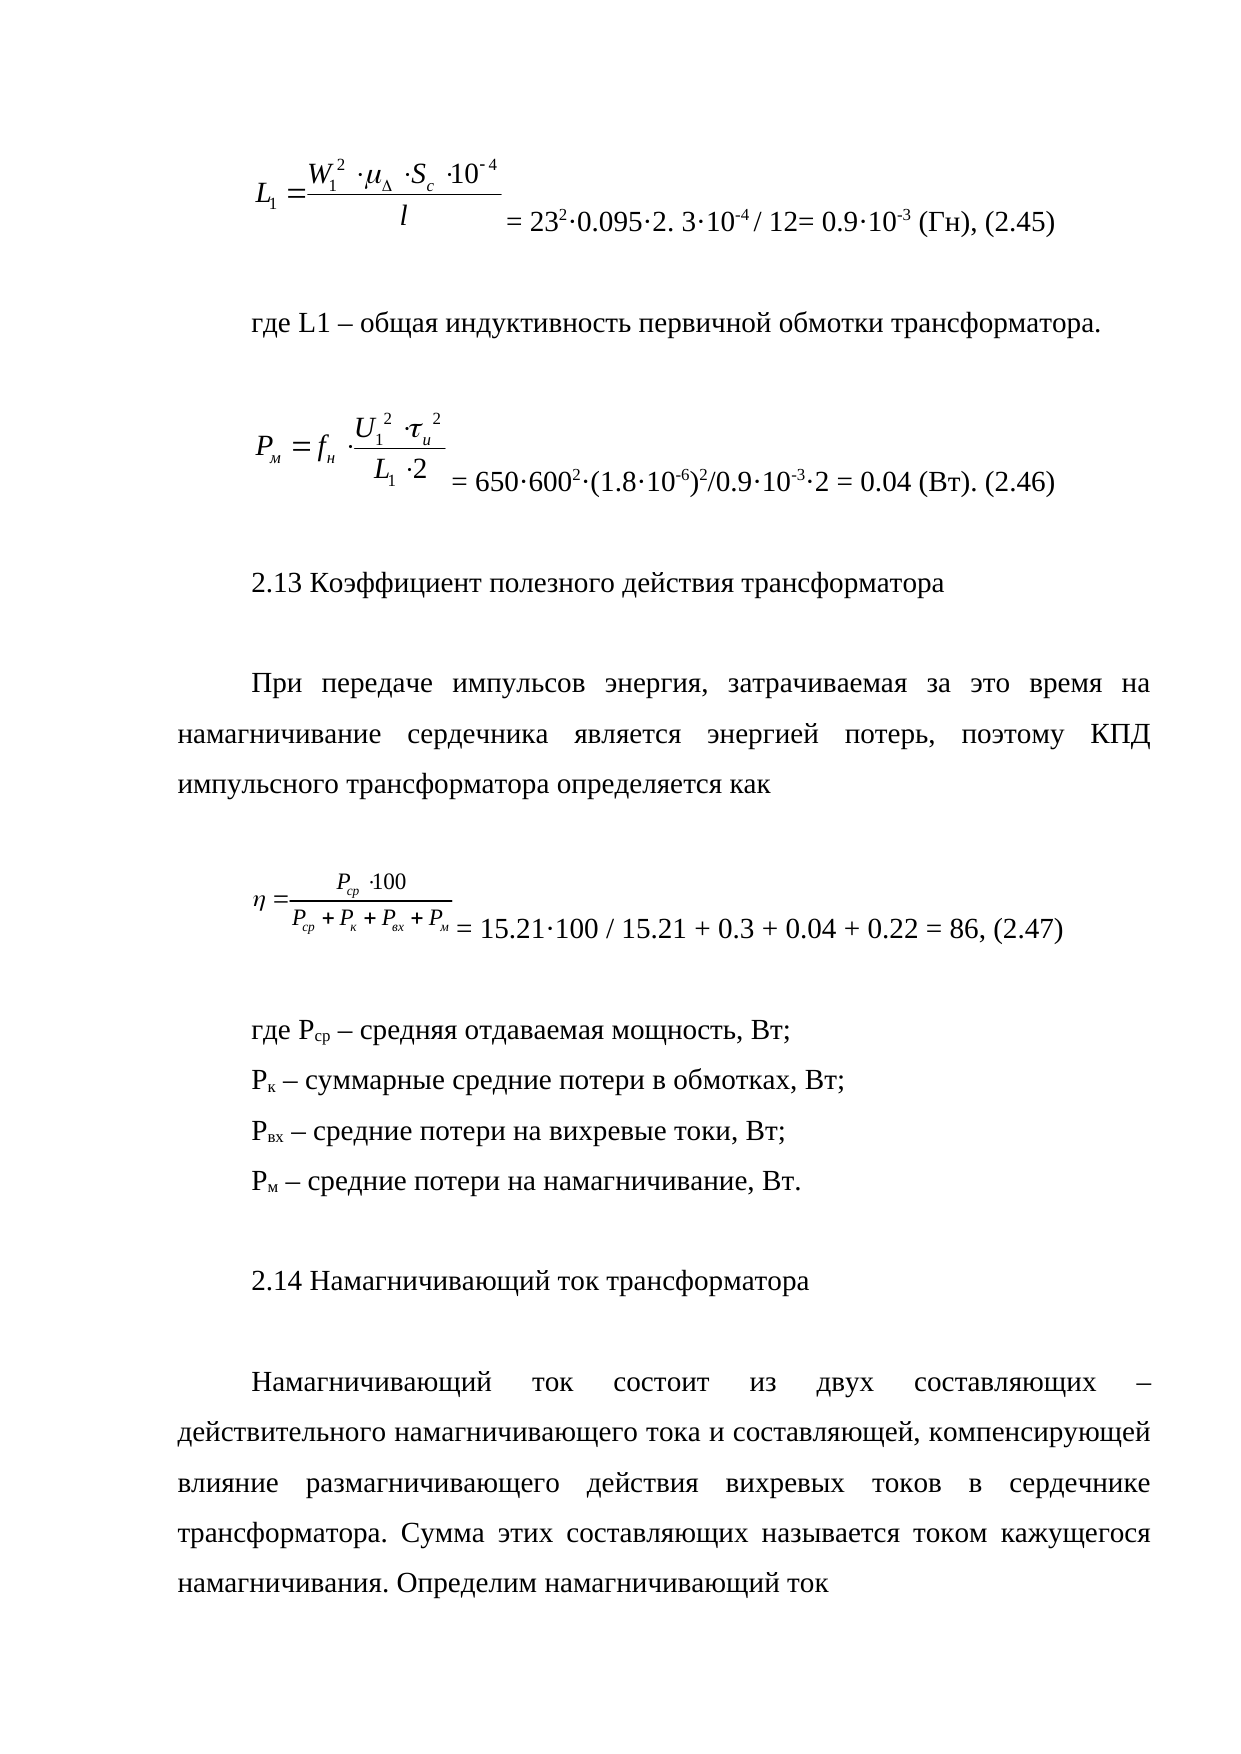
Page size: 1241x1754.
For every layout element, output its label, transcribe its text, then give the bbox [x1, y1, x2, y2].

text Намагничивающий ток состоит из двух составляющих – действительного намагничивающего тока и составляющей, компенсирующей влияние размагничивающего действия вихревых токов в сердечнике трансформатора. Сумма этих составляющих называется током кажущегося намагничивания. Определим намагничивающий ток [177, 1364, 1152, 1599]
text где Pср – средняя отдаваемая мощность, Вт; [177, 1012, 1152, 1046]
text Pк – суммарные средние потери в обмотках, Вт; [177, 1062, 1152, 1096]
text = 650·6002·(1.8·10-6)2/0.9·10-3·2 = 0.04 (Вт). (2.46) [177, 405, 1152, 498]
text = 15.21·100 / 15.21 + 0.3 + 0.04 + 0.22 = 86, (2.47) [177, 867, 1152, 945]
text = 232·0.095·2. 3·10-4 / 12= 0.9·10-3 (Гн), (2.45) [177, 152, 1152, 238]
text Рвх – средние потери на вихревые токи, Вт; [177, 1113, 1152, 1146]
text Рм – средние потери на намагничивание, Вт. [177, 1163, 1152, 1196]
text 2.14 Намагничивающий ток трансформатора [177, 1263, 1152, 1297]
text 2.13 Коэффициент полезного действия трансформатора [177, 565, 1152, 598]
text где L1 – общая индуктивность первичной обмотки трансформатора. [177, 305, 1152, 338]
text При передаче импульсов энергия, затрачиваемая за это время на намагничивание сердечника является энергией потерь, поэтому КПД импульсного трансформатора определяется как [177, 665, 1152, 799]
